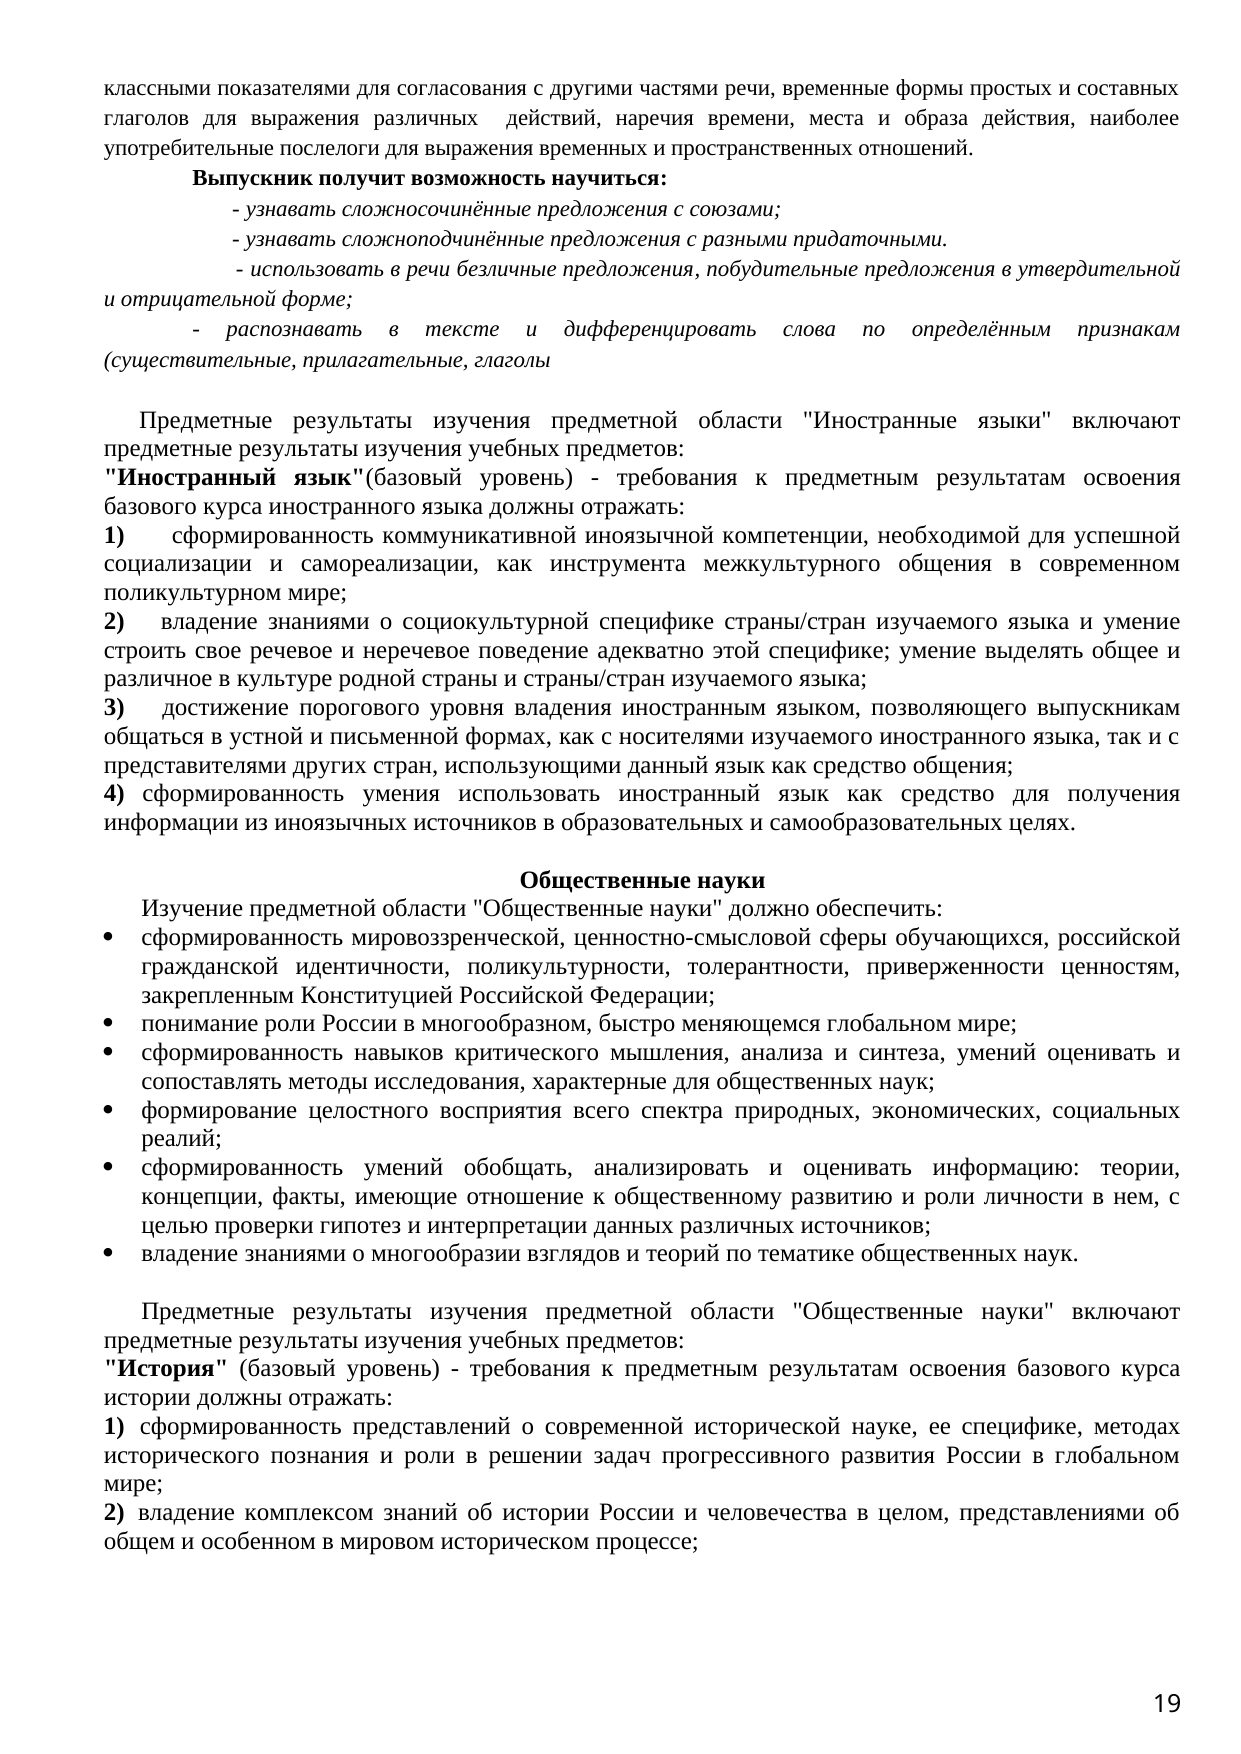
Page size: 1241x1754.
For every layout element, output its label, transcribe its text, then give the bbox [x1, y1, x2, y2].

text - узнавать сложноподчинённые предложения с разными придаточными. [103, 225, 1181, 251]
list достижение порогового уровня владения иностранным языком, позволяющего выпускникам общаться в устной и письменной формах, как с носителями изучаемого иностранного языка, так и с представителями других стран, использующими данный язык как средство общения; [103, 692, 1181, 778]
text - использовать в речи безличные предложения, побудительные предложения в утвердительной и отрицательной форме; [103, 255, 1181, 312]
list владение комплексом знаний об истории России и человечества в целом, представлениями об общем и особенном в мировом историческом процессе; [103, 1497, 1181, 1555]
text Изучение предметной области "Общественные науки" должно обеспечить: [103, 893, 1181, 922]
text Предметные результаты изучения предметной области "Иностранные языки" включают предметные результаты изучения учебных предметов: [103, 405, 1181, 462]
list сформированность навыков критического мышления, анализа и синтеза, умений оценивать и сопоставлять методы исследования, характерные для общественных наук; [103, 1037, 1181, 1095]
list владение знаниями о социокультурной специфике страны/стран изучаемого языка и умение строить свое речевое и неречевое поведение адекватно этой специфике; умение выделять общее и различное в культуре родной страны и страны/стран изучаемого языка; [103, 606, 1181, 692]
text "Иностранный язык"(базовый уровень) - требования к предметным результатам освоения базового курса иностранного языка должны отражать: [103, 462, 1181, 520]
text "История" (базовый уровень) - требования к предметным результатам освоения базового курса истории должны отражать: [103, 1353, 1181, 1411]
text Общественные науки [103, 865, 1181, 893]
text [103, 74, 1181, 161]
list сформированность коммуникативной иноязычной компетенции, необходимой для успешной социализации и самореализации, как инструмента межкультурного общения в современном поликультурном мире; [103, 520, 1181, 606]
list формирование целостного восприятия всего спектра природных, экономических, социальных реалий; [103, 1095, 1181, 1152]
list владение знаниями о многообразии взглядов и теорий по тематике общественных наук. [103, 1238, 1181, 1267]
list сформированность умений обобщать, анализировать и оценивать информацию: теории, концепции, факты, имеющие отношение к общественному развитию и роли личности в нем, с целью проверки гипотез и интерпретации данных различных источников; [103, 1152, 1181, 1238]
text - распознавать в тексте и дифференцировать слова по определённым признакам (существительные, прилагательные, глаголы [103, 316, 1181, 372]
text Предметные результаты изучения предметной области "Общественные науки" включают предметные результаты изучения учебных предметов: [103, 1296, 1181, 1353]
list сформированность представлений о современной исторической науке, ее специфике, методах исторического познания и роли в решении задач прогрессивного развития России в глобальном мире; [103, 1411, 1181, 1497]
text Выпускник получит возможность научиться: [103, 164, 1181, 191]
text - узнавать сложносочинённые предложения с союзами; [103, 195, 1181, 221]
list сформированность мировоззренческой, ценностно-смысловой сферы обучающихся, российской гражданской идентичности, поликультурности, толерантности, приверженности ценностям, закрепленным Конституцией Российской Федерации; [103, 922, 1181, 1008]
list сформированность умения использовать иностранный язык как средство для получения информации из иноязычных источников в образовательных и самообразовательных целях. [103, 778, 1181, 836]
list понимание роли России в многообразном, быстро меняющемся глобальном мире; [103, 1008, 1181, 1037]
